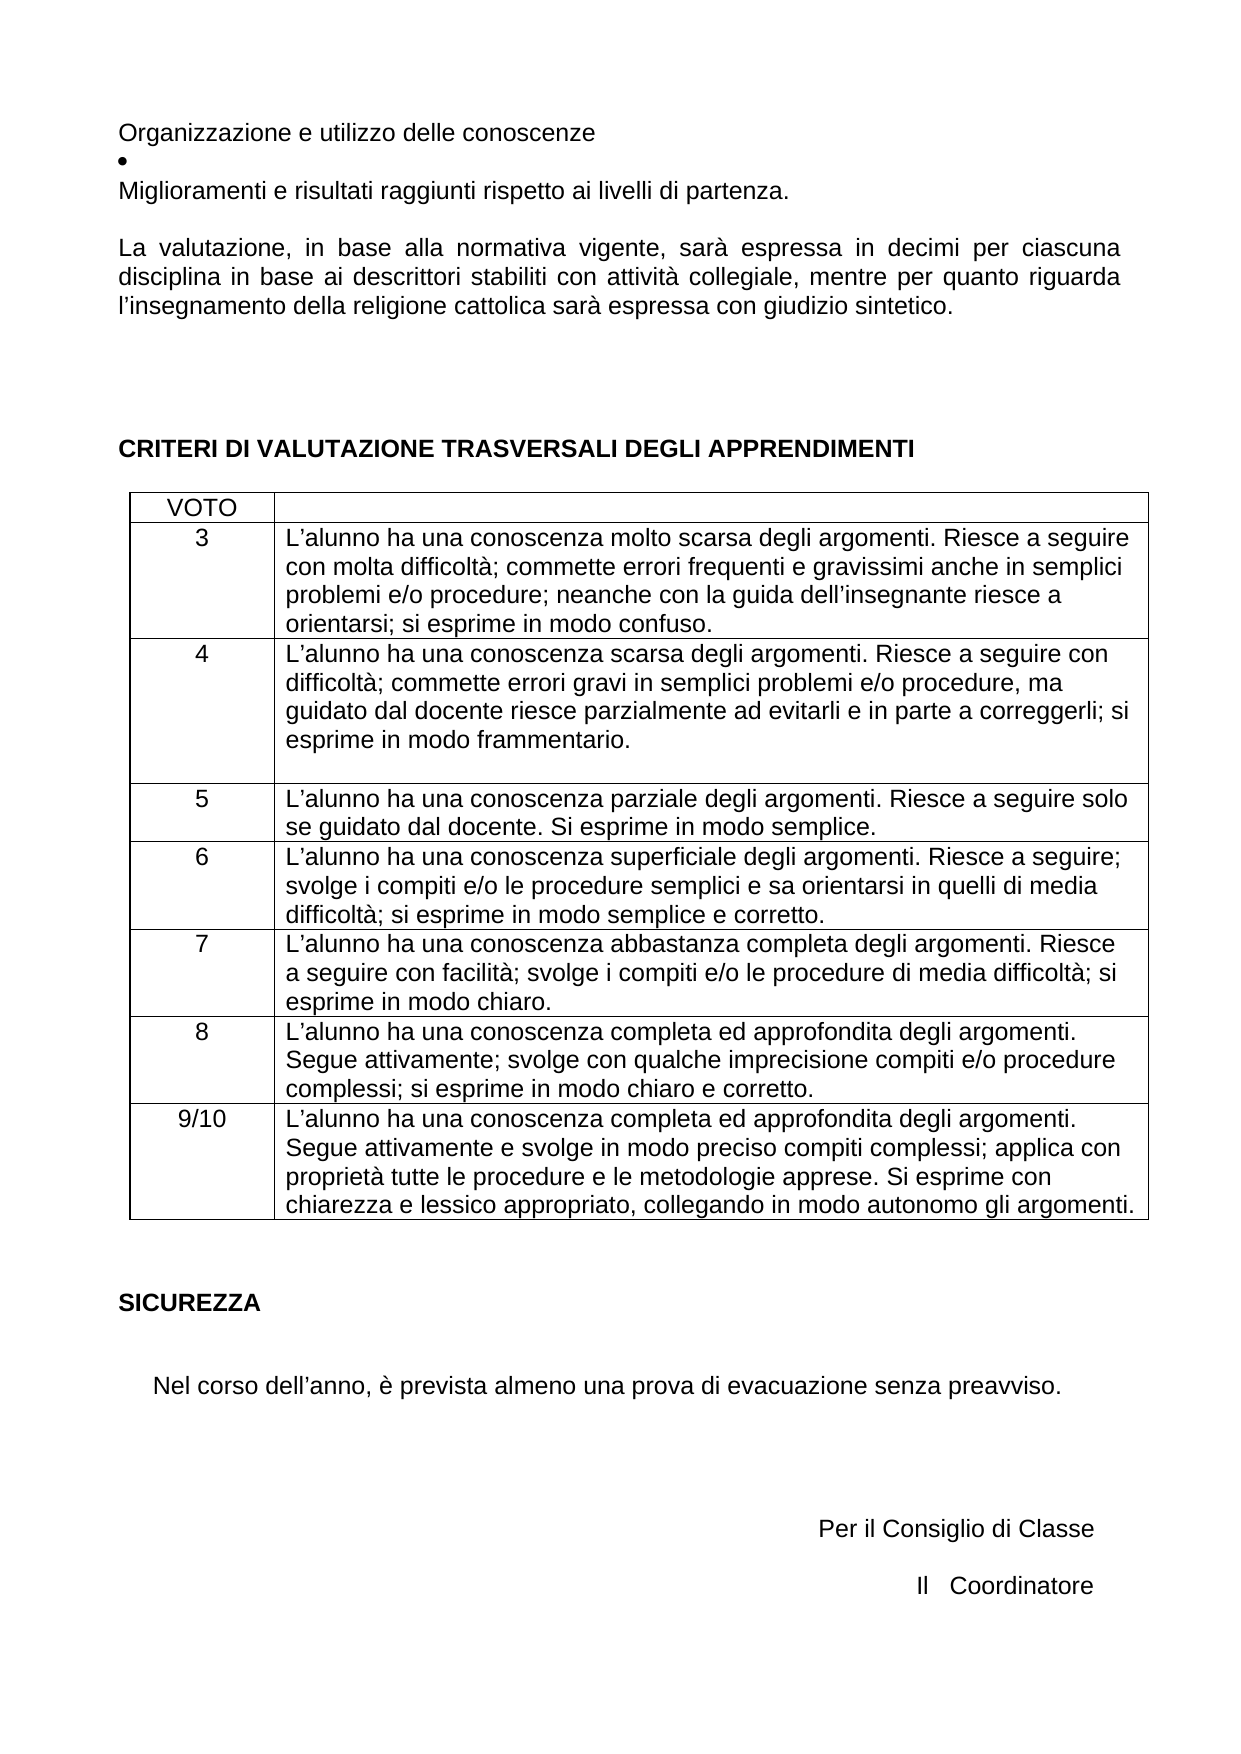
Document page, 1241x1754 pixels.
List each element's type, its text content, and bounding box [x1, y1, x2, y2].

table_cell 6 [131, 842, 274, 928]
table_cell 4 [131, 639, 274, 783]
table_cell 7 [131, 930, 274, 1016]
text Per il Consiglio di Classe [118, 1514, 1122, 1543]
table_cell L’alunno ha una conoscenza parziale degli argomenti. Riesce a seguire solo se guidato dal docente. Si esprime in modo semplice. [275, 784, 1148, 841]
table_cell 8 [131, 1017, 274, 1103]
text SICUREZZA [118, 1288, 1122, 1317]
text CRITERI DI VALUTAZIONE TRASVERSALI DEGLI APPRENDIMENTI [118, 434, 1122, 463]
text Il Coordinatore [118, 1571, 1122, 1600]
table_cell 9/10 [131, 1104, 274, 1219]
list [118, 118, 1122, 147]
table_cell 5 [131, 784, 274, 841]
list Miglioramenti e risultati raggiunti rispetto ai livelli di partenza. [118, 147, 1122, 204]
table_header VOTO [131, 493, 274, 522]
table_cell L’alunno ha una conoscenza scarsa degli argomenti. Riesce a seguire con difficoltà; commette errori gravi in semplici problemi e/o procedure, ma guidato dal docente riesce parzialmente ad evitarli e in parte a correggerli; si esprime in modo frammentario. [275, 639, 1148, 783]
table_cell L’alunno ha una conoscenza completa ed approfondita degli argomenti. Segue attivamente e svolge in modo preciso compiti complessi; applica con proprietà tutte le procedure e le metodologie apprese. Si esprime con chiarezza e lessico appropriato, collegando in modo autonomo gli argomenti. [275, 1104, 1148, 1219]
table_header [275, 493, 1148, 522]
table_cell L’alunno ha una conoscenza completa ed approfondita degli argomenti. Segue attivamente; svolge con qualche imprecisione compiti e/o procedure complessi; si esprime in modo chiaro e corretto. [275, 1017, 1148, 1103]
table_cell 3 [131, 523, 274, 638]
table_cell L’alunno ha una conoscenza abbastanza completa degli argomenti. Riesce a seguire con facilità; svolge i compiti e/o le procedure di media difficoltà; si esprime in modo chiaro. [275, 930, 1148, 1016]
text La valutazione, in base alla normativa vigente, sarà espressa in decimi per ciascuna disciplina in base ai descrittori stabiliti con attività collegiale, mentre per quanto riguarda l’insegnamento della religione cattolica sarà espressa con giudizio sintetico. [118, 233, 1122, 319]
table_cell L’alunno ha una conoscenza molto scarsa degli argomenti. Riesce a seguire con molta difficoltà; commette errori frequenti e gravissimi anche in semplici problemi e/o procedure; neanche con la guida dell’insegnante riesce a orientarsi; si esprime in modo confuso. [275, 523, 1148, 638]
text Nel corso dell’anno, è prevista almeno una prova di evacuazione senza preavviso. [118, 1371, 1122, 1399]
table_cell L’alunno ha una conoscenza superficiale degli argomenti. Riesce a seguire; svolge i compiti e/o le procedure semplici e sa orientarsi in quelli di media difficoltà; si esprime in modo semplice e corretto. [275, 842, 1148, 928]
